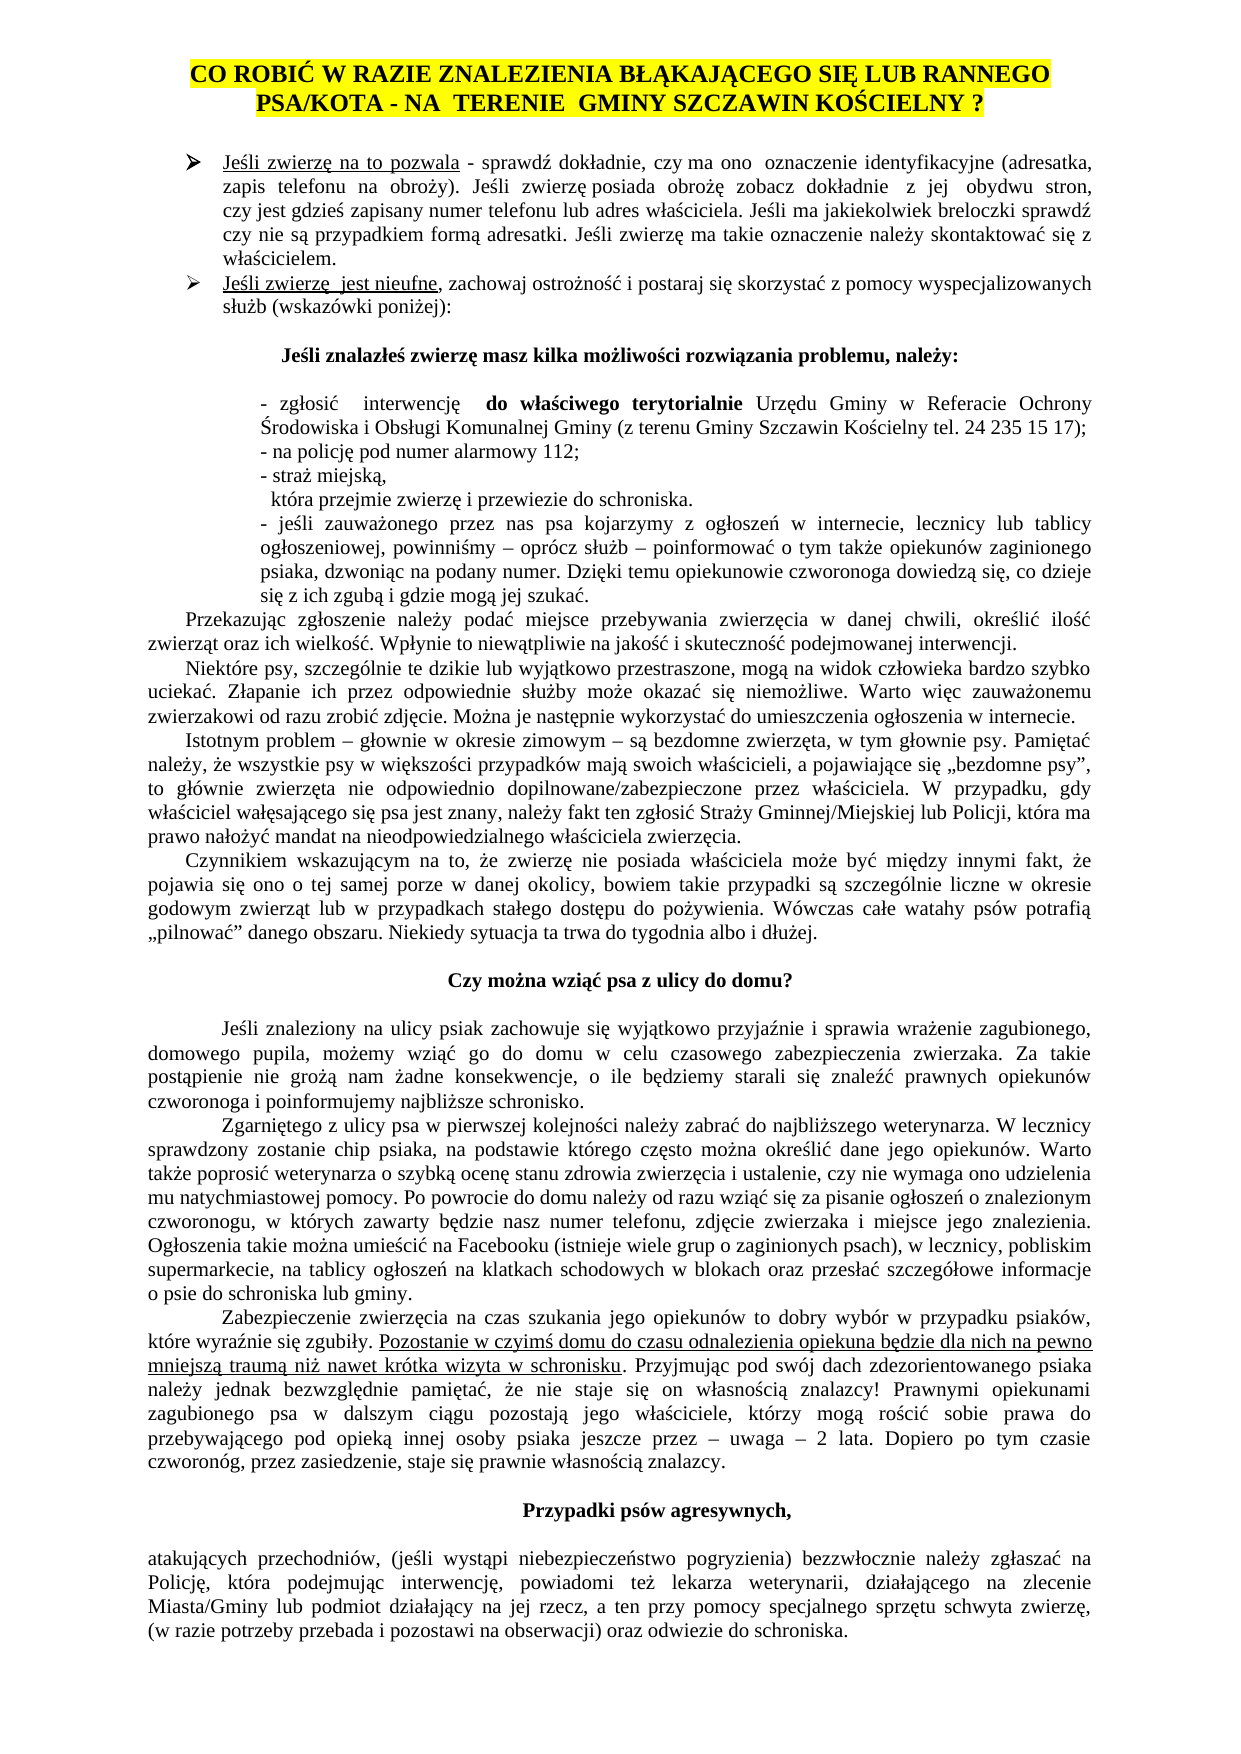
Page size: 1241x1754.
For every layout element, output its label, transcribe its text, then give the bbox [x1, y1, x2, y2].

list - jeśli zauważonego przez nas psa kojarzymy z ogłoszeń w internecie, lecznicy lub tablicy ogłoszeniowej, powinniśmy – oprócz służb – poinformować o tym także opiekunów zaginionego psiaka, dzwoniąc na podany numer. Dzięki temu opiekunowie czworonoga dowiedzą się, co dzieje się z ich zgubą i gdzie mogą jej szukać. [260, 511, 1092, 607]
text Jeśli znaleziony na ulicy psiak zachowuje się wyjątkowo przyjaźnie i sprawia wrażenie zagubionego, domowego pupila, możemy wziąć go do domu w celu czasowego zabezpieczenia zwierzaka. Za takie postąpienie nie grożą nam żadne konsekwencje, o ile będziemy starali się znaleźć prawnych opiekunów czworonoga i poinformujemy najbliższe schronisko. [148, 1016, 1092, 1113]
list - straż miejską, [223, 463, 1092, 487]
text Przypadki psów agresywnych, [148, 1498, 1092, 1522]
text Jeśli znalazłeś zwierzę masz kilka możliwości rozwiązania problemu, należy: [148, 343, 1092, 367]
list - na policję pod numer alarmowy 112; [223, 439, 1092, 463]
list Jeśli zwierzę na to pozwala - sprawdź dokładnie, czy ma ono oznaczenie identyfikacyjne (adresatka, zapis telefonu na obroży). Jeśli zwierzę posiada obrożę zobacz dokładnie z jej obydwu stron, czy jest gdzieś zapisany numer telefonu lub adres właściciela. Jeśli ma jakiekolwiek breloczki sprawdź czy nie są przypadkiem formą adresatki. Jeśli zwierzę ma takie oznaczenie należy skontaktować się z właścicielem. [185, 150, 1092, 270]
list Jeśli zwierzę jest nieufne, zachowaj ostrożność i postaraj się skorzystać z pomocy wyspecjalizowanych służb (wskazówki poniżej): [185, 270, 1092, 318]
text atakujących przechodniów, (jeśli wystąpi niebezpieczeństwo pogryzienia) bezzwłocznie należy zgłaszać na Policję, która podejmując interwencję, powiadomi też lekarza weterynarii, działającego na zlecenie Miasta/Gminy lub podmiot działający na jej rzecz, a ten przy pomocy specjalnego sprzętu schwyta zwierzę, (w razie potrzeby przebada i pozostawi na obserwacji) oraz odwiezie do schroniska. [148, 1546, 1092, 1642]
text Czynnikiem wskazującym na to, że zwierzę nie posiada właściciela może być między innymi fakt, że pojawia się ono o tej samej porze w danej okolicy, bowiem takie przypadki są szczególnie liczne w okresie godowym zwierząt lub w przypadkach stałego dostępu do pożywienia. Wówczas całe watahy psów potrafią „pilnować” danego obszaru. Niekiedy sytuacja ta trwa do tygodnia albo i dłużej. [148, 848, 1092, 944]
text Przekazując zgłoszenie należy podać miejsce przebywania zwierzęcia w danej chwili, określić ilość zwierząt oraz ich wielkość. Wpłynie to niewątpliwie na jakość i skuteczność podejmowanej interwencji. [148, 607, 1092, 655]
text Niektóre psy, szczególnie te dzikie lub wyjątkowo przestraszone, mogą na widok człowieka bardzo szybko uciekać. Złapanie ich przez odpowiednie służby może okazać się niemożliwe. Warto więc zauważonemu zwierzakowi od razu zrobić zdjęcie. Można je następnie wykorzystać do umieszczenia ogłoszenia w internecie. [148, 655, 1092, 728]
text która przejmie zwierzę i przewiezie do schroniska. [224, 487, 1092, 511]
text Zgarniętego z ulicy psa w pierwszej kolejności należy zabrać do najbliższego weterynarza. W lecznicy sprawdzony zostanie chip psiaka, na podstawie którego często można określić dane jego opiekunów. Warto także poprosić weterynarza o szybką ocenę stanu zdrowia zwierzęcia i ustalenie, czy nie wymaga ono udzielenia mu natychmiastowej pomocy. Po powrocie do domu należy od razu wziąć się za pisanie ogłoszeń o znalezionym czworonogu, w których zawarty będzie nasz numer telefonu, zdjęcie zwierzaka i miejsce jego znalezienia. Ogłoszenia takie można umieścić na Facebooku (istnieje wiele grup o zaginionych psach), w lecznicy, pobliskim supermarkecie, na tablicy ogłoszeń na klatkach schodowych w blokach oraz przesłać szczegółowe informacje o psie do schroniska lub gminy. [148, 1113, 1092, 1305]
list - zgłosić interwencję do właściwego terytorialnie Urzędu Gminy w Referacie Ochrony Środowiska i Obsługi Komunalnej Gminy (z terenu Gminy Szczawin Kościelny tel. 24 235 15 17); [223, 391, 1092, 439]
text Zabezpieczenie zwierzęcia na czas szukania jego opiekunów to dobry wybór w przypadku psiaków, które wyraźnie się zgubiły. Pozostanie w czyimś domu do czasu odnalezienia opiekuna będzie dla nich na pewno mniejszą traumą niż nawet krótka wizyta w schronisku. Przyjmując pod swój dach zdezorientowanego psiaka należy jednak bezwzględnie pamiętać, że nie staje się on własnością znalazcy! Prawnymi opiekunami zagubionego psa w dalszym ciągu pozostają jego właściciele, którzy mogą rościć sobie prawa do przebywającego pod opieką innej osoby psiaka jeszcze przez – uwaga – 2 lata. Dopiero po tym czasie czworonóg, przez zasiedzenie, staje się prawnie własnością znalazcy. [148, 1305, 1092, 1473]
text Istotnym problem – głownie w okresie zimowym – są bezdomne zwierzęta, w tym głownie psy. Pamiętać należy, że wszystkie psy w większości przypadków mają swoich właścicieli, a pojawiające się „bezdomne psy”, to głównie zwierzęta nie odpowiednio dopilnowane/zabezpieczone przez właściciela. W przypadku, gdy właściciel wałęsającego się psa jest znany, należy fakt ten zgłosić Straży Gminnej/Miejskiej lub Policji, która ma prawo nałożyć mandat na nieodpowiedzialnego właściciela zwierzęcia. [148, 728, 1092, 848]
text Czy można wziąć psa z ulicy do domu? [148, 968, 1092, 992]
